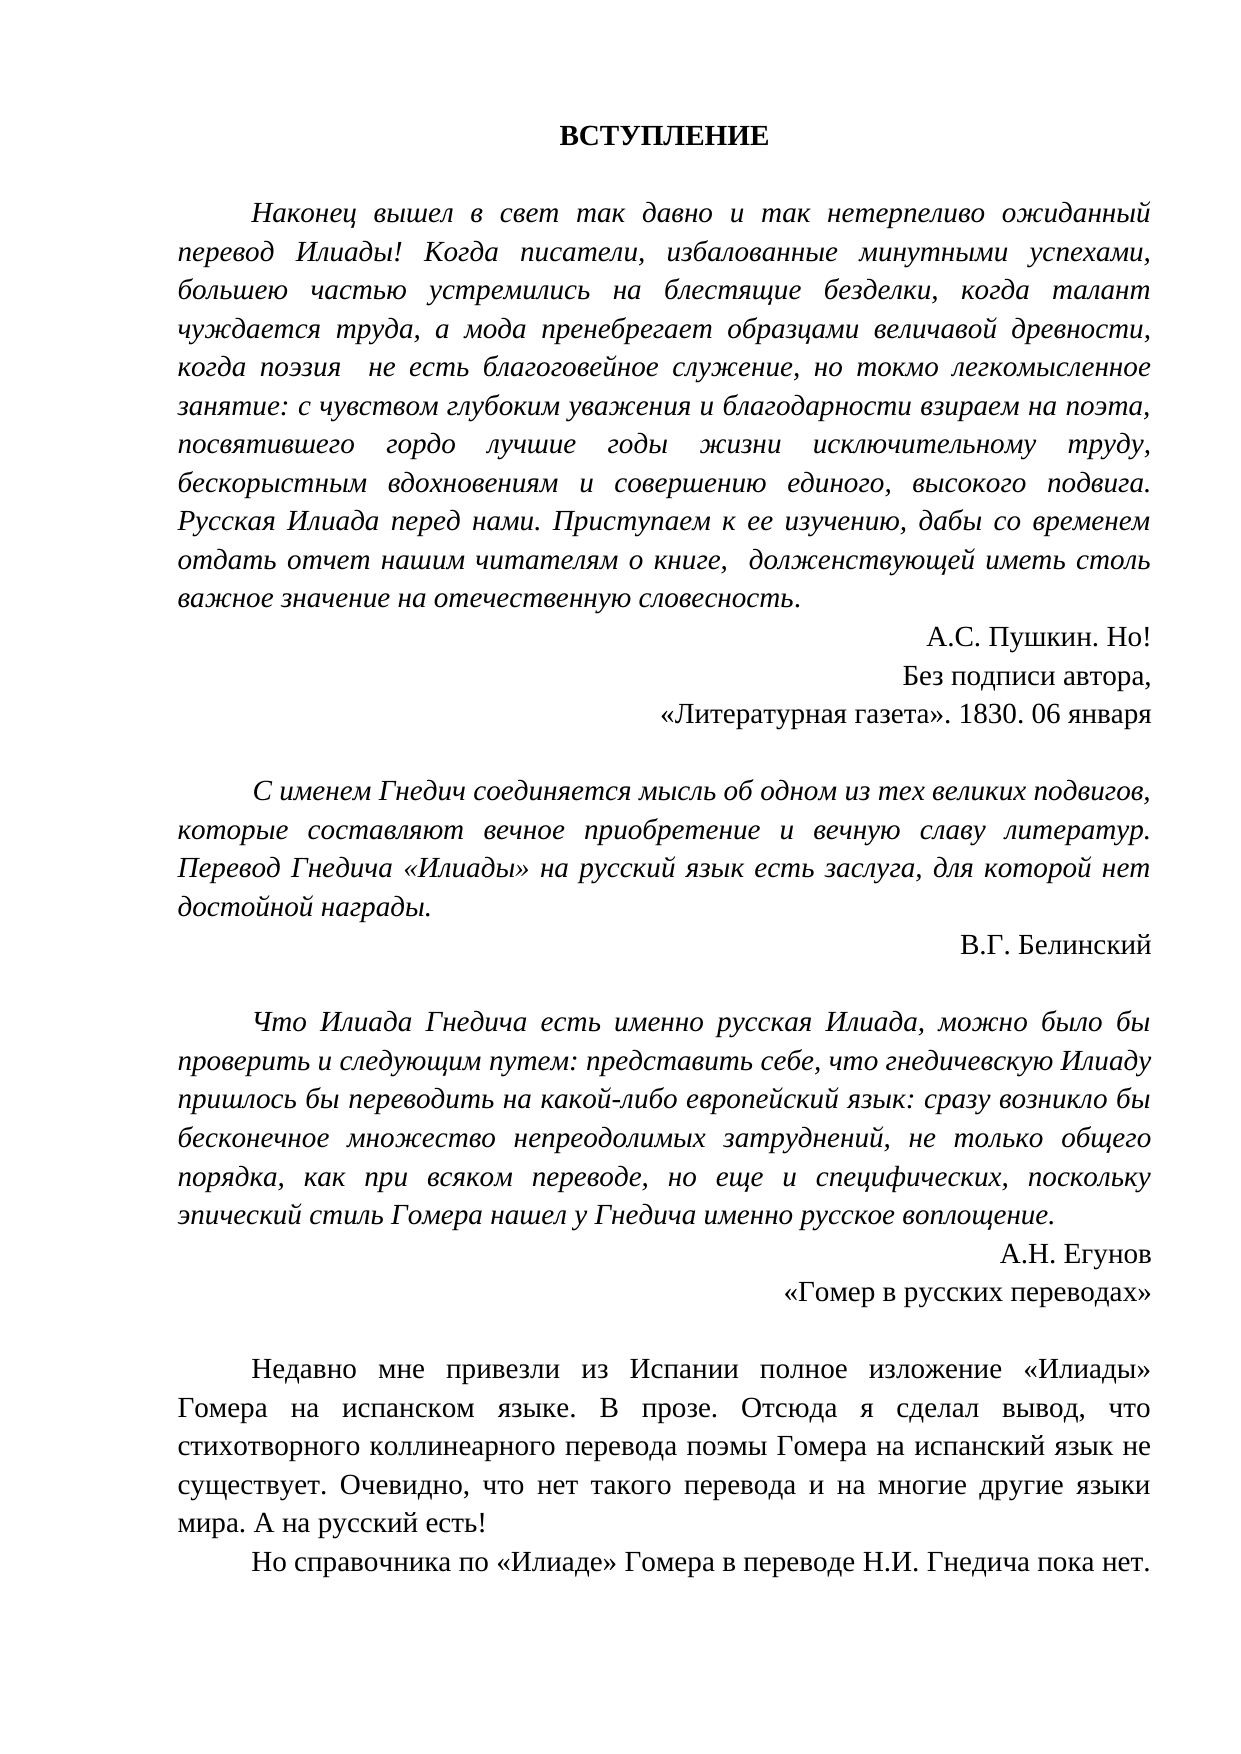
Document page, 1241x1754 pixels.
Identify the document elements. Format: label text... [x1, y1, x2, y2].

text Без подписи автора, [177, 658, 1152, 691]
text В.Г. Белинский [177, 927, 1152, 961]
text Что Илиада Гнедича есть именно русская Илиада, можно было бы проверить и следующим путем: представить себе, что гнедичевскую Илиаду пришлось бы переводить на какой-либо европейский язык: сразу возникло бы бесконечное множество непреодолимых затруднений, не только общего порядка, как при всяком переводе, но еще и специфических, поскольку эпический стиль Гомера нашел у Гнедича именно русское воплощение. [177, 1004, 1152, 1231]
text Наконец вышел в свет так давно и так нетерпеливо ожиданный перевод Илиады! Когда писатели, избалованные минутными успехами, большею частью устремились на блестящие безделки, когда талант чуждается труда, а мода пренебрегает образцами величавой древности, когда поэзия не есть благоговейное служение, но токмо легкомысленное занятие: с чувством глубоким уважения и благодарности взираем на поэта, посвятившего гордо лучшие годы жизни исключительному труду, бескорыстным вдохновениям и совершению единого, высокого подвига. Русская Илиада перед нами. Приступаем к ее изучению, дабы со временем отдать отчет нашим читателям о книге, долженствующей иметь столь важное значение на отечественную словесность. [177, 195, 1152, 614]
text А.С. Пушкин. Но! [177, 619, 1152, 653]
text А.Н. Егунов [177, 1236, 1152, 1269]
text «Гомер в русских переводах» [177, 1274, 1152, 1308]
text Недавно мне привезли из Испании полное изложение «Илиады» Гомера на испанском языке. В прозе. Отсюда я сделал вывод, что стихотворного коллинеарного перевода поэмы Гомера на испанский язык не существует. Очевидно, что нет такого перевода и на многие другие языки мира. А на русский есть! [177, 1351, 1152, 1539]
text «Литературная газета». 1830. 06 января [177, 696, 1152, 730]
text С именем Гнедич соединяется мысль об одном из тех великих подвигов, которые составляют вечное приобретение и вечную славу литератур. Перевод Гнедича «Илиады» на русский язык есть заслуга, для которой нет достойной награды. [177, 773, 1152, 922]
text ВСТУПЛЕНИЕ [177, 118, 1152, 152]
text Но справочника по «Илиаде» Гомера в переводе Н.И. Гнедича пока нет. [177, 1544, 1152, 1578]
